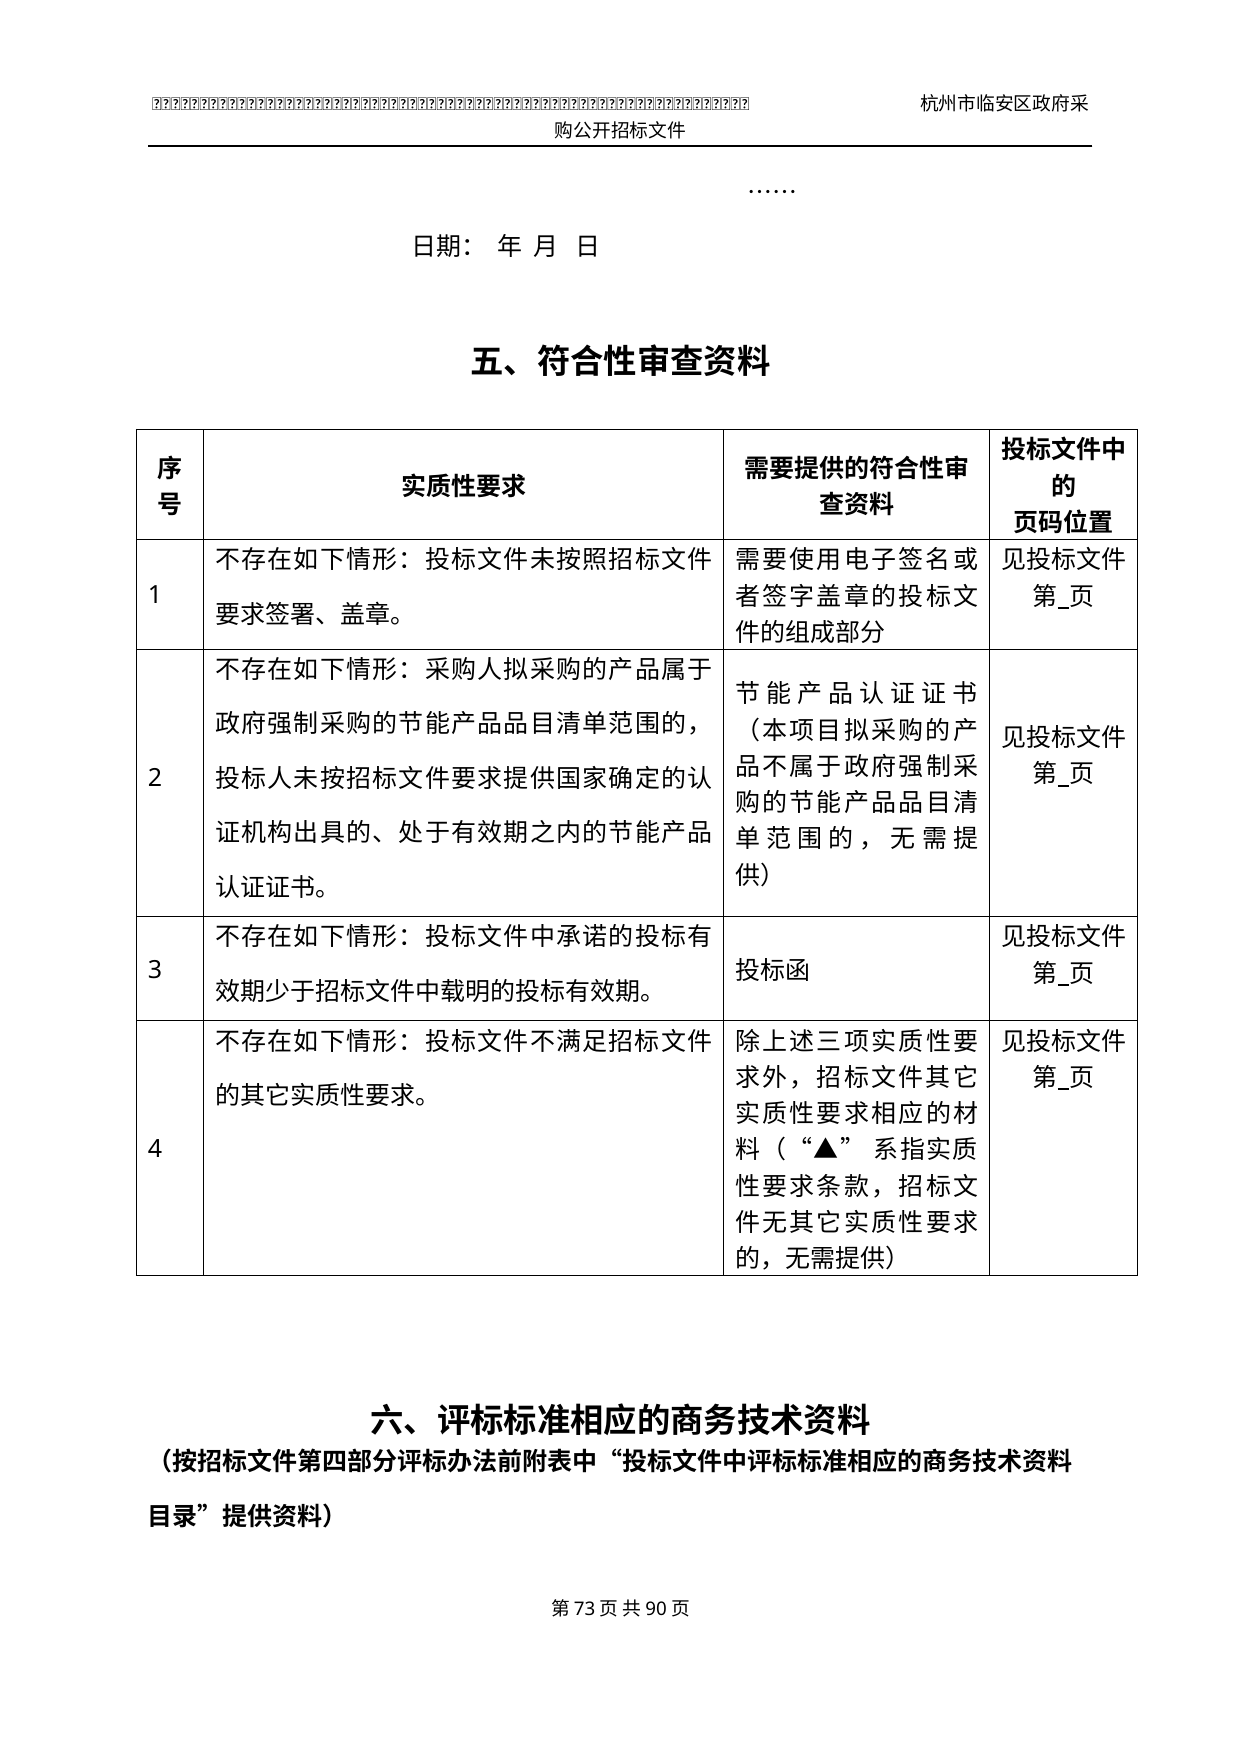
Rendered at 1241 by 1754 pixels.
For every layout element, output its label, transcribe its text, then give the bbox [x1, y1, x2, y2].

table_cell 4 [137, 1021, 203, 1275]
table_header 实质性要求 [204, 430, 723, 539]
table_cell 见投标文件 第 页 [990, 540, 1137, 648]
table_cell 1 [137, 540, 203, 648]
table_cell 见投标文件第 页 [990, 917, 1137, 1020]
text 五、符合性审查资料 [148, 335, 1092, 383]
table_cell 3 [137, 917, 203, 1020]
table_cell 见投标文件第 页 [990, 1021, 1137, 1275]
table_cell 不存在如下情形：投标文件中承诺的投标有效期少于招标文件中载明的投标有效期。 [204, 917, 723, 1020]
table_cell 节能产品认证证书（本项目拟采购的产品不属于政府强制采购的节能产品品目清单范围的，无需提供） [724, 650, 989, 916]
table_cell 不存在如下情形：投标文件不满足招标文件的其它实质性要求。 [204, 1021, 723, 1275]
table_cell 不存在如下情形：采购人拟采购的产品属于政府强制采购的节能产品品目清单范围的，投标人未按招标文件要求提供国家确定的认证机构出具的、处于有效期之内的节能产品认证证书。 [204, 650, 723, 916]
text （按招标文件第四部分评标办法前附表中“投标文件中评标标准相应的商务技术资料目录”提供资料） [148, 1442, 1092, 1532]
table_header 需要提供的符合性审查资料 [724, 430, 989, 539]
table_cell 2 [137, 650, 203, 916]
table_cell 需要使用电子签名或者签字盖章的投标文件的组成部分 [724, 540, 989, 648]
table_cell 不存在如下情形：投标文件未按照招标文件要求签署、盖章。 [204, 540, 723, 648]
text …… [148, 172, 1092, 208]
table_cell 见投标文件 第 页 [990, 650, 1137, 916]
text 六、评标标准相应的商务技术资料 [148, 1393, 1092, 1442]
table_header 序号 [137, 430, 203, 539]
text 日期： 年 月 日 [148, 227, 1092, 263]
table_cell 投标函 [724, 917, 989, 1020]
table_header 投标文件中的 页码位置 [990, 430, 1137, 539]
table_cell 除上述三项实质性要求外，招标文件其它实质性要求相应的材料（“▲” 系指实质性要求条款，招标文件无其它实质性要求的，无需提供） [724, 1021, 989, 1275]
